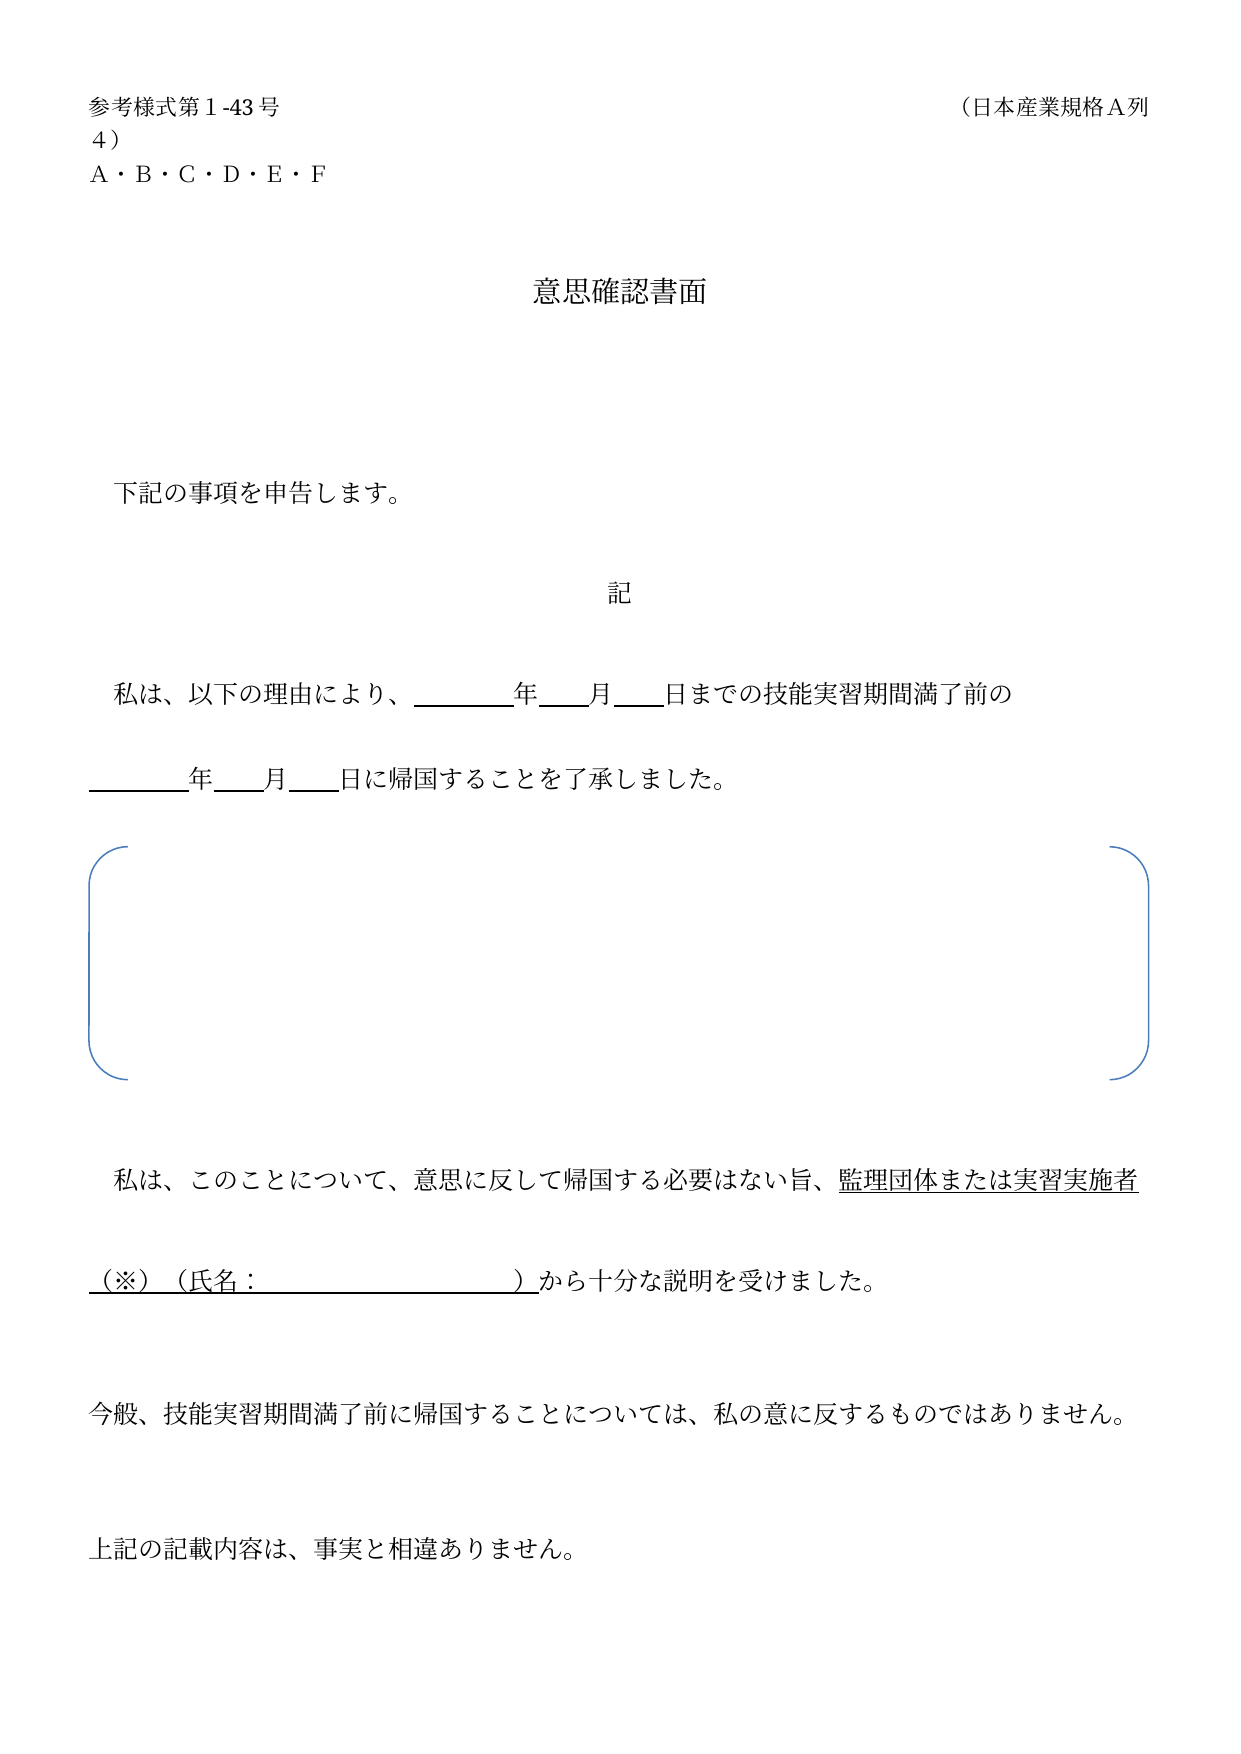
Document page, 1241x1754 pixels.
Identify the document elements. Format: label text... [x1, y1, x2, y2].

text 意思確認書面 [89, 256, 1152, 323]
text 私は、このことについて、意思に反して帰国する必要はない旨、監理団体または実習実施者（※）（氏名： ）から十分な説明を受けました。 [89, 1145, 1152, 1313]
text 私は、以下の理由により、 年 月 日までの技能実習期間満了前の [89, 659, 1152, 726]
text 年 月 日に帰国することを了承しました。 [89, 744, 1152, 811]
text 上記の記載内容は、事実と相違ありません。 [89, 1514, 1152, 1581]
text 記 [89, 558, 1152, 625]
text Ａ・Ｂ・Ｃ・Ｄ・Ｅ・Ｆ [89, 156, 1152, 189]
text 参考様式第１-43号 （日本産業規格Ａ列４） [89, 89, 1152, 156]
text 今般、技能実習期間満了前に帰国することについては、私の意に反するものではありません。 [89, 1379, 1152, 1446]
text 下記の事項を申告します。 [89, 458, 1152, 525]
